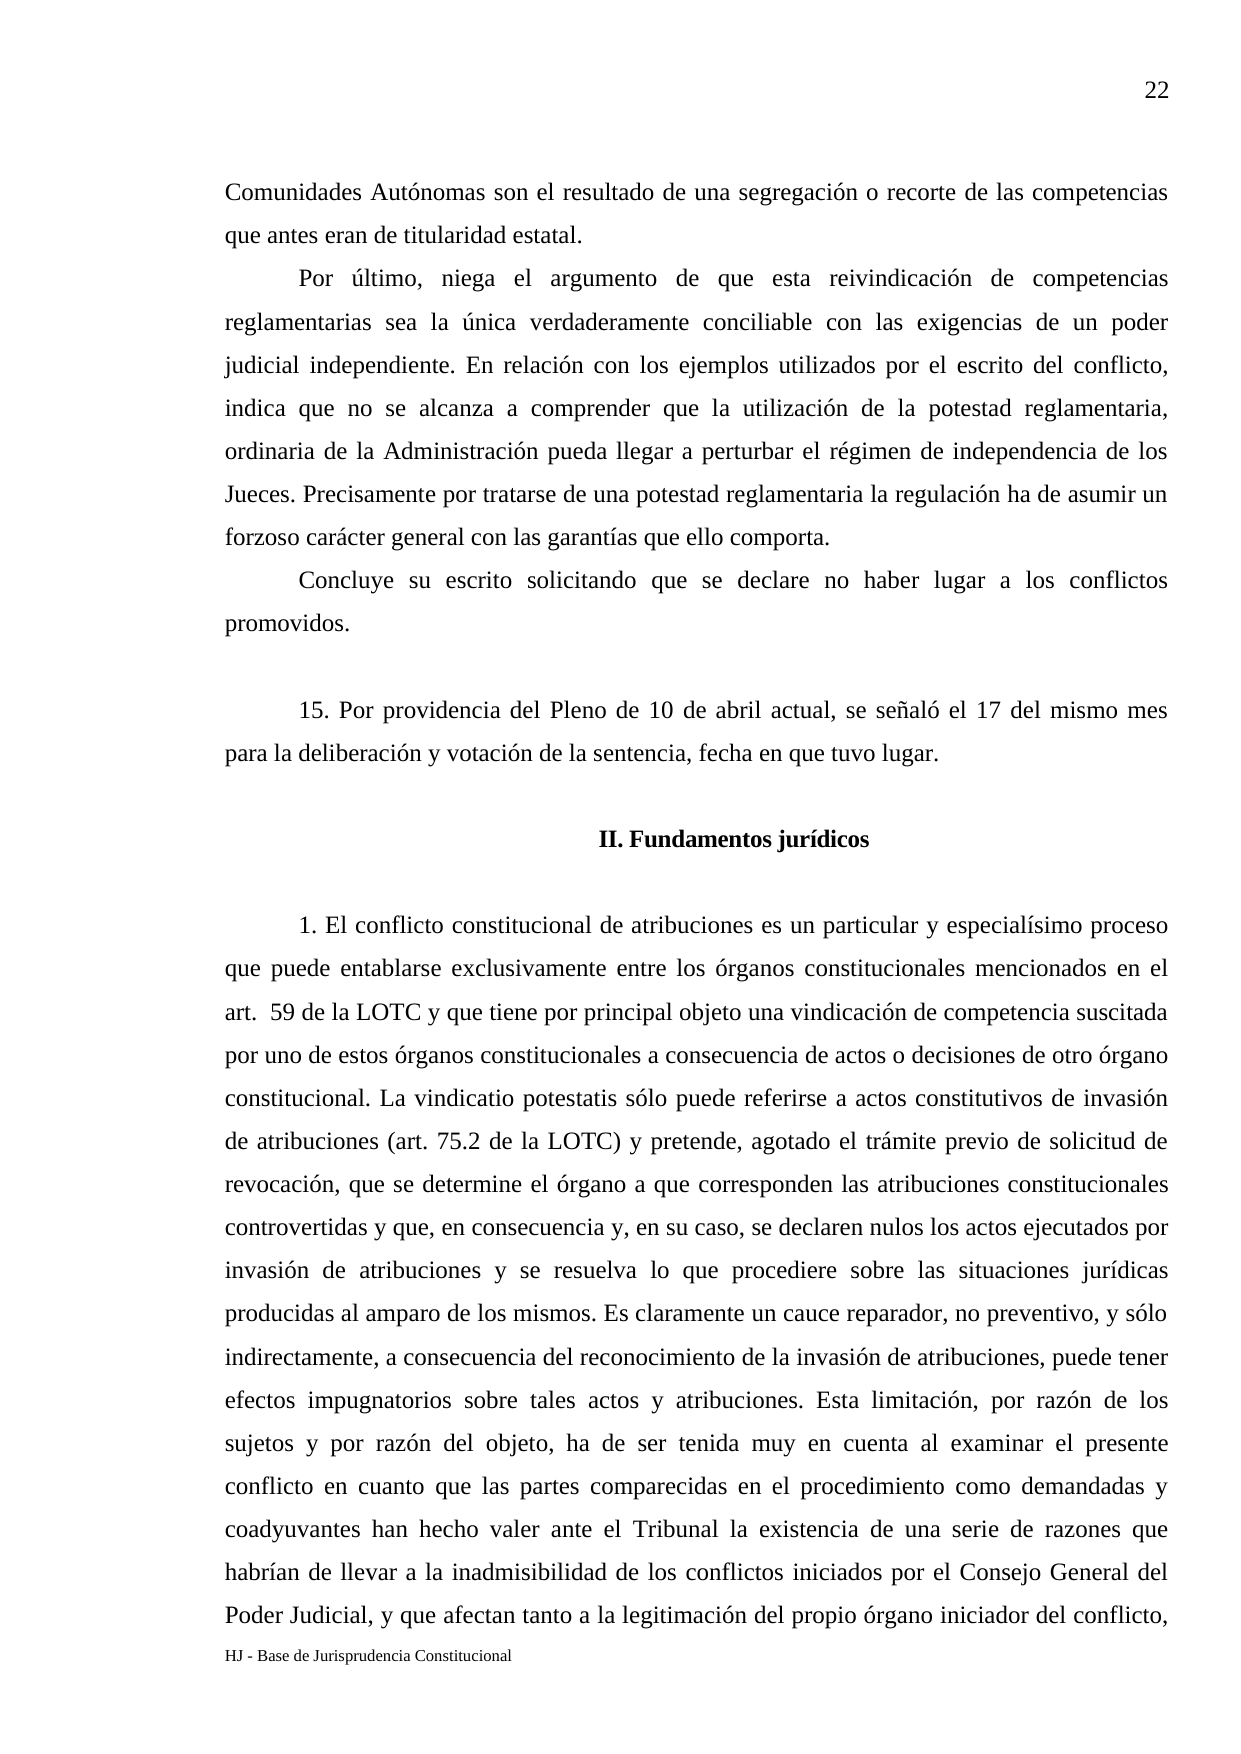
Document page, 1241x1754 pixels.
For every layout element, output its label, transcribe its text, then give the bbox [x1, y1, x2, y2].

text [224, 177, 1169, 249]
text Por último, niega el argumento de que esta reivindicación de competencias reglamentarias sea la única verdaderamente conciliable con las exigencias de un poder judicial independiente. En relación con los ejemplos utilizados por el escrito del conflicto, indica que no se alcanza a comprender que la utilización de la potestad reglamentaria, ordinaria de la Administración pueda llegar a perturbar el régimen de independencia de los Jueces. Precisamente por tratarse de una potestad reglamentaria la regulación ha de asumir un forzoso carácter general con las garantías que ello comporta. [224, 263, 1169, 551]
text Concluye su escrito solicitando que se declare no haber lugar a los conflictos promovidos. [224, 565, 1169, 637]
subtitle II. Fundamentos jurídicos [224, 824, 1169, 853]
text 15. Por providencia del Pleno de 10 de abril actual, se señaló el 17 del mismo mes para la deliberación y votación de la sentencia, fecha en que tuvo lugar. [224, 695, 1169, 767]
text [224, 910, 1169, 1629]
